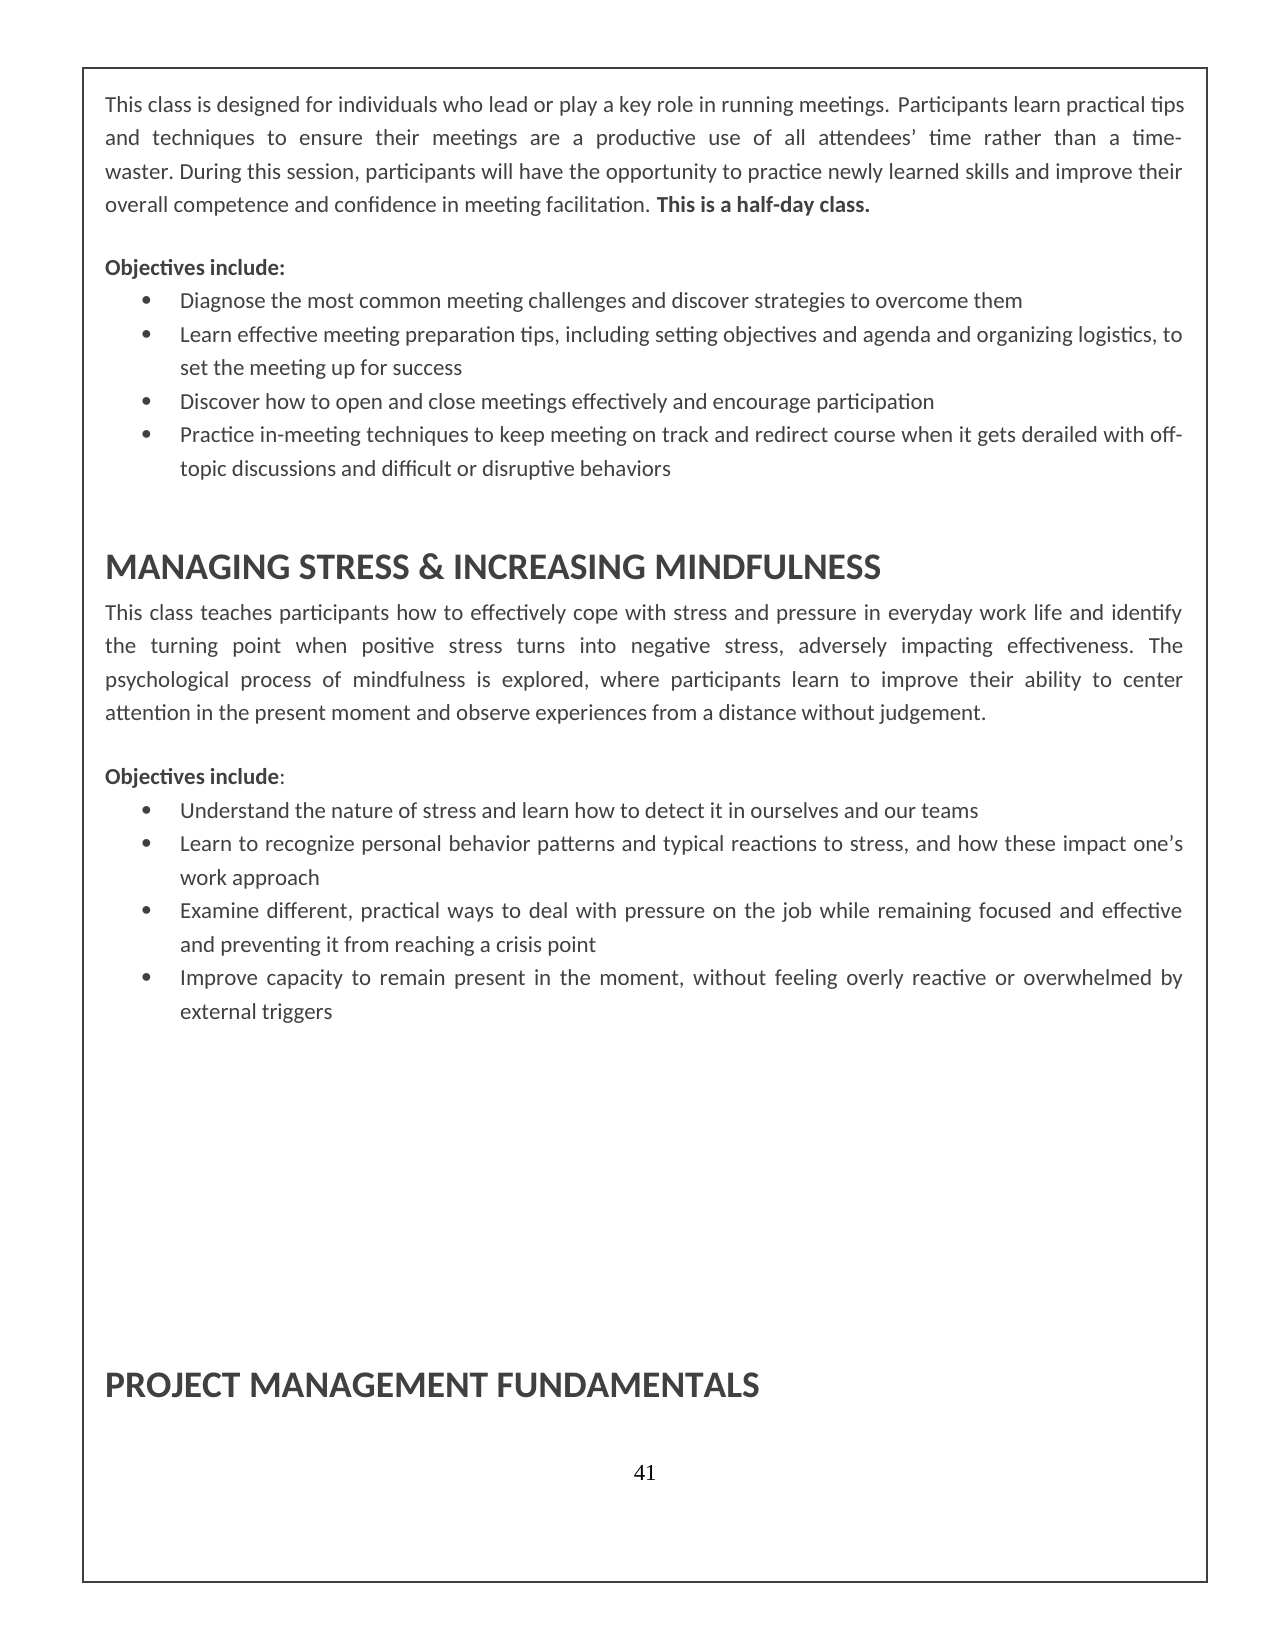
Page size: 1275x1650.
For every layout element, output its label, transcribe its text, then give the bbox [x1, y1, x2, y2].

list Examine different, practical ways to deal with pressure on the job while remaining focused and effective and preventing it from reaching a crisis point [142, 896, 1185, 958]
list Diagnose the most common meeting challenges and discover strategies to overcome them [142, 286, 1185, 314]
list Learn to recognize personal behavior patterns and typical reactions to stress, and how these impact one’s work approach [142, 829, 1185, 891]
text This class teaches participants how to effectively cope with stress and pressure in everyday work life and identify the turning point when positive stress turns into negative stress, adversely impacting effectiveness. The psychological process of mindfulness is explored, where participants learn to improve their ability to center attention in the present moment and observe experiences from a distance without judgement. [105, 598, 1185, 726]
subtitle MANAGING STRESS & INCREASING MINDFULNESS [105, 543, 1185, 588]
list Improve capacity to remain present in the moment, without feeling overly reactive or overwhelmed by external triggers [142, 963, 1185, 1025]
list Understand the nature of stress and learn how to detect it in ourselves and our teams [142, 796, 1185, 824]
list Practice in-meeting techniques to keep meeting on track and redirect course when it gets derailed with off-topic discussions and difficult or disruptive behaviors [142, 421, 1185, 482]
list Discover how to open and close meetings effectively and encourage participation [142, 387, 1185, 415]
text Objectives include: [105, 253, 1185, 281]
subtitle PROJECT MANAGEMENT FUNDAMENTALS [105, 1361, 1185, 1406]
text Objectives include: [105, 762, 1185, 790]
text This class is designed for individuals who lead or play a key role in running meetings. Participants learn practical tips and techniques to ensure their meetings are a productive use of all attendees’ time rather than a time-waster. During this session, participants will have the opportunity to practice newly learned skills and improve their overall competence and confidence in meeting facilitation. This is a half-day class. [105, 90, 1185, 219]
list Learn effective meeting preparation tips, including setting objectives and agenda and organizing logistics, to set the meeting up for success [142, 320, 1185, 382]
